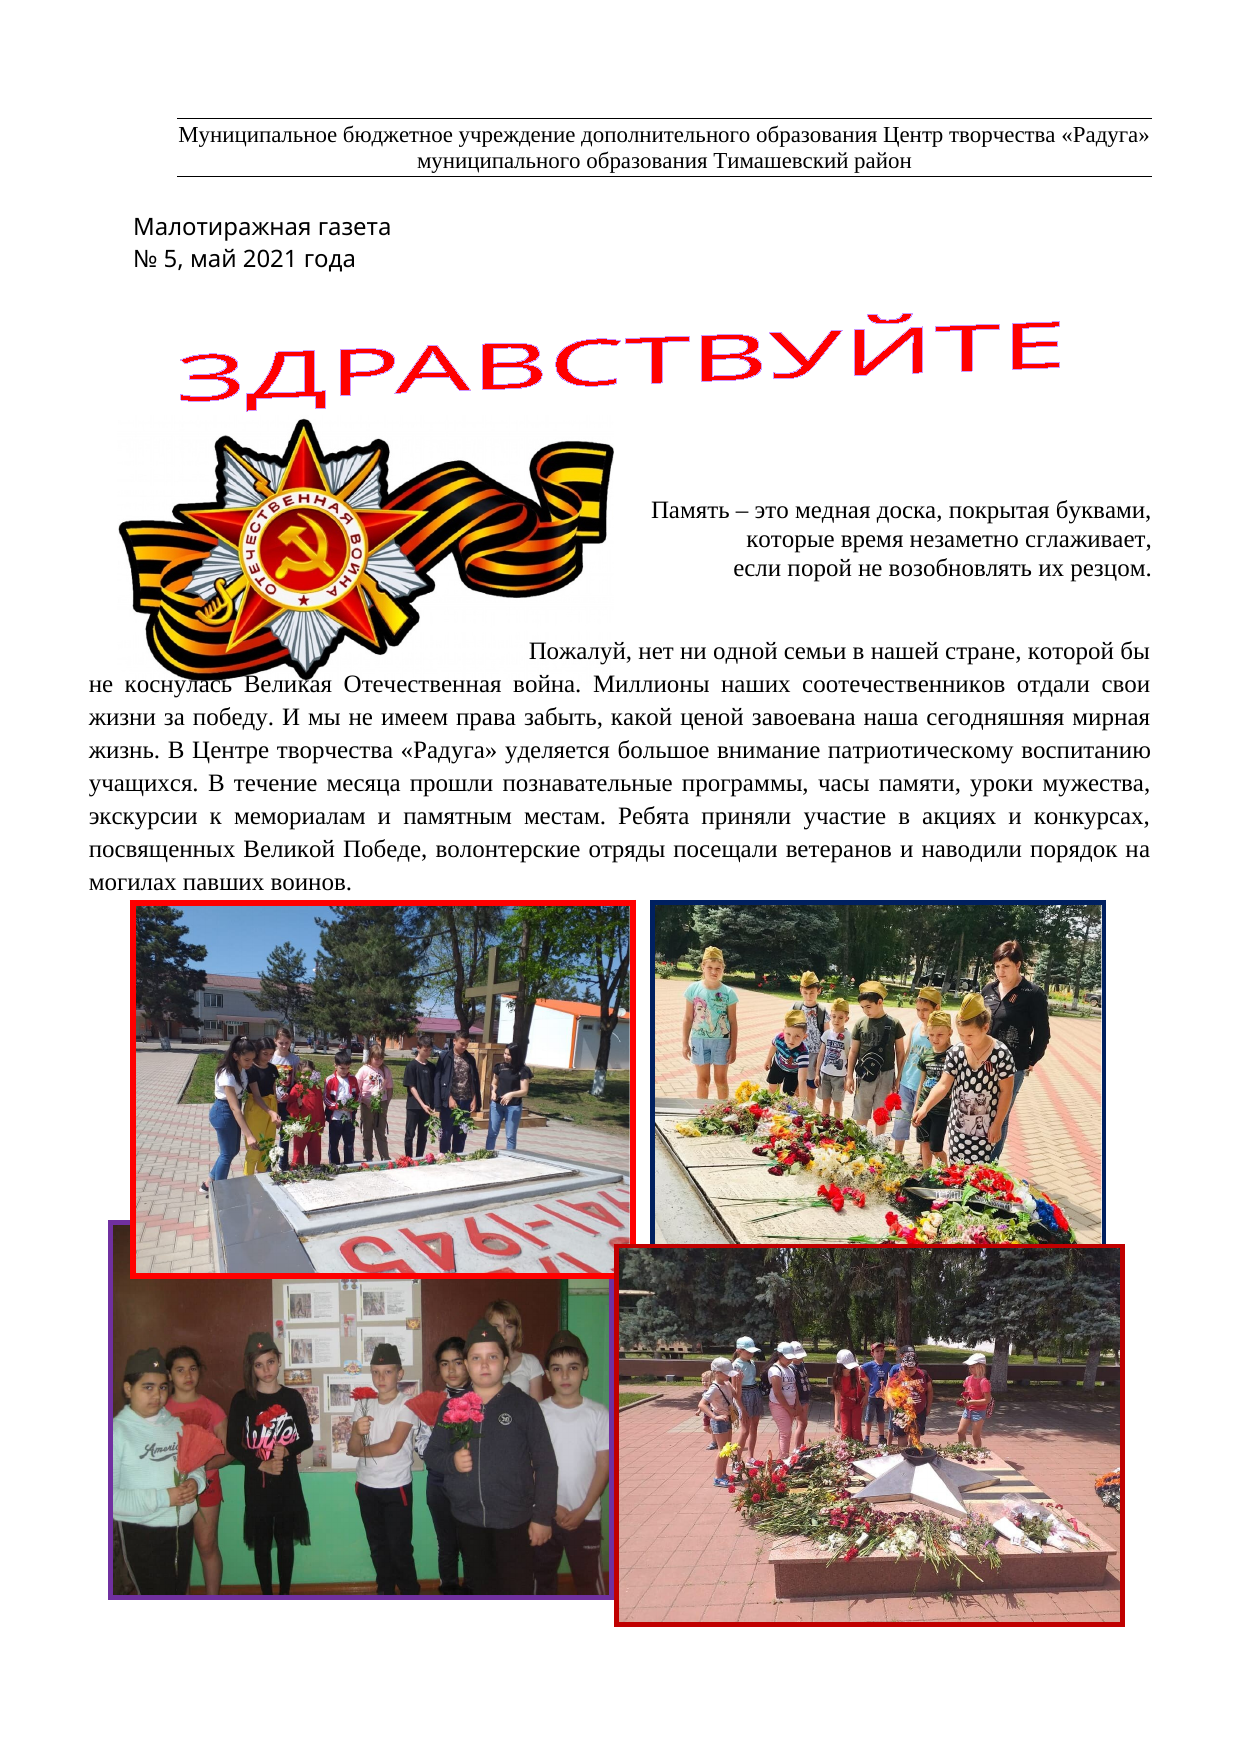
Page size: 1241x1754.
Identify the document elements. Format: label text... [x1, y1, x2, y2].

text если порой не возобновлять их резцом. [177, 553, 1152, 582]
picture [113, 1225, 609, 1595]
text Муниципальное бюджетное учреждение дополнительного образования Центр творчества «Радуга» муниципального образования Тимашевский район [177, 119, 1152, 176]
text которые время незаметно сглаживает, [177, 524, 1152, 553]
picture [117, 415, 614, 636]
picture [655, 905, 1102, 1244]
text Малотиражная газета [133, 210, 1152, 242]
text Память – это медная доска, покрытая буквами, [177, 496, 1152, 524]
text № 5, май 2021 года [133, 242, 1152, 275]
text Пожалуй, нет ни одной семьи в нашей стране, которой бы не коснулась Великая Отечественная война. Миллионы наших соотечественников отдали свои жизни за победу. И мы не имеем права забыть, какой ценой завоевана наша сегодняшняя мирная жизнь. В Центре творчества «Радуга» уделяется большое внимание патриотическому воспитанию учащихся. В течение месяца прошли познавательные программы, часы памяти, уроки мужества, экскурсии к мемориалам и памятным местам. Ребята приняли участие в акциях и конкурсах, посвященных Великой Победе, волонтерские отряды посещали ветеранов и наводили порядок на могилах павших воинов. [88, 636, 1152, 896]
picture [619, 1248, 1120, 1622]
picture [136, 906, 630, 1273]
